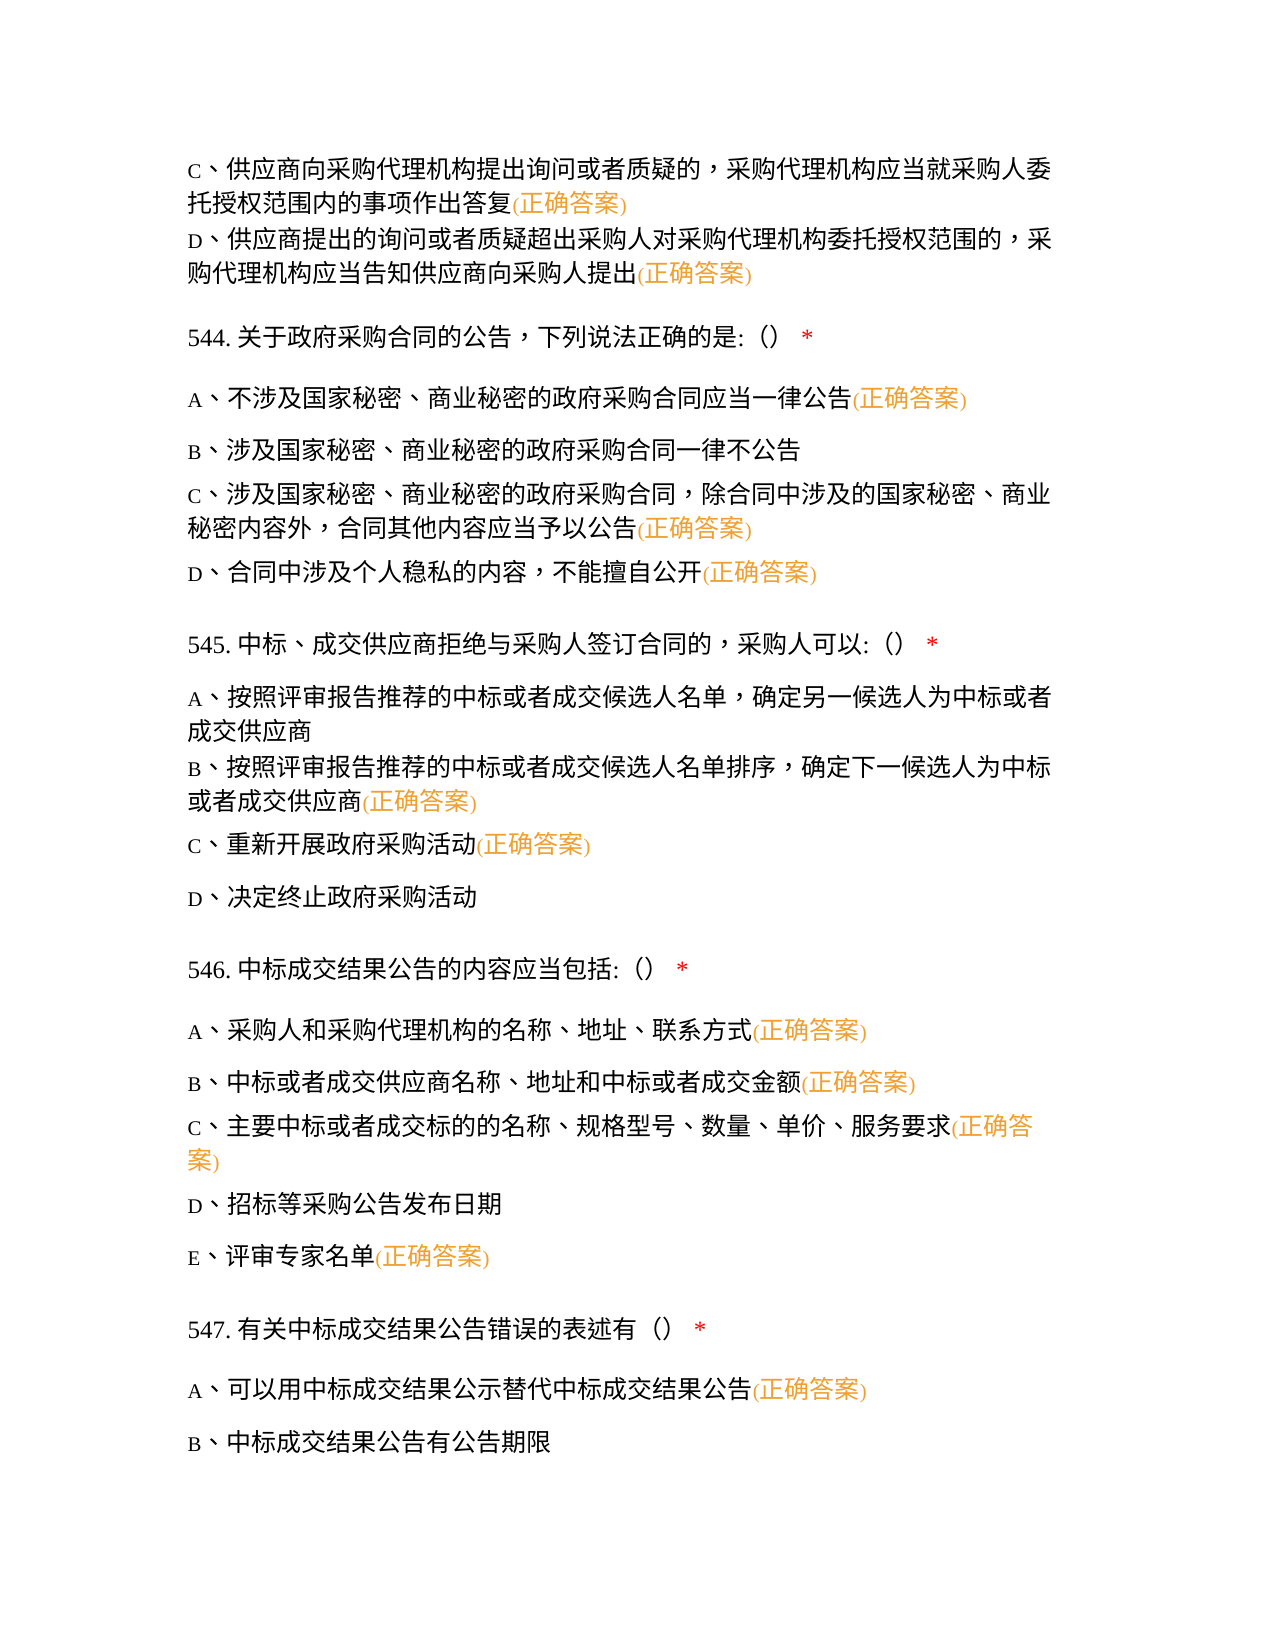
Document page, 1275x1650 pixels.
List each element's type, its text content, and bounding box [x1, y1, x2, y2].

text 544. 关于政府采购合同的公告，下列说法正确的是:（） * [187, 320, 1087, 354]
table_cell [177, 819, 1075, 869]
text 547. 有关中标成交结果公告错误的表述有（） * [187, 1311, 1087, 1345]
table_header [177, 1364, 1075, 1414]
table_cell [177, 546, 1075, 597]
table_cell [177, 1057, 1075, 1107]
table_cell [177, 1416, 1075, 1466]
text 545. 中标、成交供应商拒绝与采购人签订合同的，采购人可以:（） * [187, 627, 1087, 661]
text 546. 中标成交结果公告的内容应当包括:（） * [187, 952, 1087, 986]
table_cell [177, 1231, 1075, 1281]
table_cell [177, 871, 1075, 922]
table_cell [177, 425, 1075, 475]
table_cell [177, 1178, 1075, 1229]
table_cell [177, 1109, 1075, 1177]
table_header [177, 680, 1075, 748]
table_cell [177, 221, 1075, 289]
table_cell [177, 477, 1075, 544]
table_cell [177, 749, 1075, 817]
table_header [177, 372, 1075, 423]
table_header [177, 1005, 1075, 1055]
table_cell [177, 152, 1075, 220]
